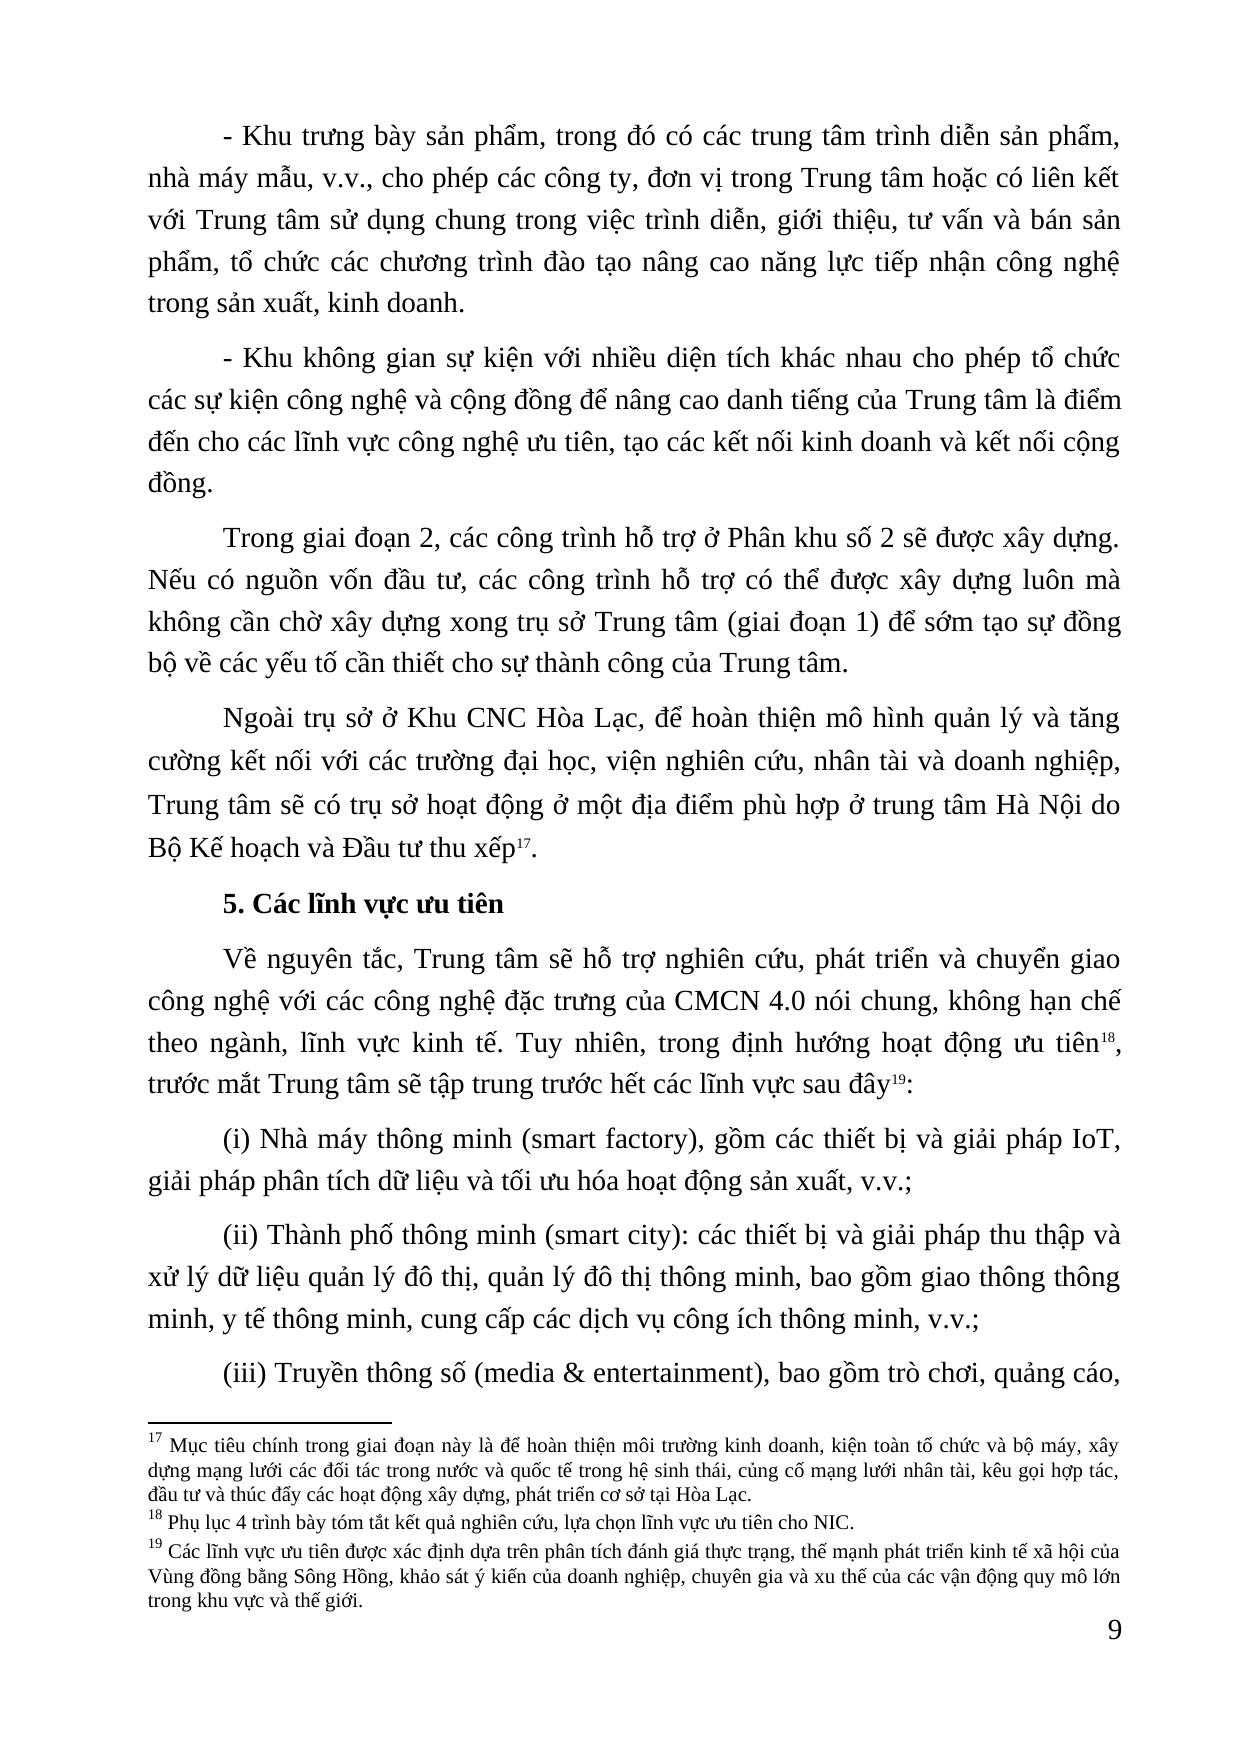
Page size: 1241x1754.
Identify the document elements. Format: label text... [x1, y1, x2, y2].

text - Khu không gian sự kiện với nhiều diện tích khác nhau cho phép tổ chức các sự kiện công nghệ và cộng đồng để nâng cao danh tiếng của Trung tâm là điểm đến cho các lĩnh vực công nghệ ưu tiên, tạo các kết nối kinh doanh và kết nối cộng đồng. [148, 340, 1122, 499]
text (ii) Thành phố thông minh (smart city): các thiết bị và giải pháp thu thập và xử lý dữ liệu quản lý đô thị, quản lý đô thị thông minh, bao gồm giao thông thông minh, y tế thông minh, cung cấp các dịch vụ công ích thông minh, v.v.; [148, 1217, 1122, 1334]
text - Khu trưng bày sản phẩm, trong đó có các trung tâm trình diễn sản phẩm, nhà máy mẫu, v.v., cho phép các công ty, đơn vị trong Trung tâm hoặc có liên kết với Trung tâm sử dụng chung trong việc trình diễn, giới thiệu, tư vấn và bán sản phẩm, tổ chức các chương trình đào tạo nâng cao năng lực tiếp nhận công nghệ trong sản xuất, kinh doanh. [148, 118, 1122, 319]
text Trong giai đoạn 2, các công trình hỗ trợ ở Phân khu số 2 sẽ được xây dựng. Nếu có nguồn vốn đầu tư, các công trình hỗ trợ có thể được xây dựng luôn mà không cần chờ xây dựng xong trụ sở Trung tâm (giai đoạn 1) để sớm tạo sự đồng bộ về các yếu tố cần thiết cho sự thành công của Trung tâm. [148, 520, 1122, 679]
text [148, 1355, 1122, 1389]
text Về nguyên tắc, Trung tâm sẽ hỗ trợ nghiên cứu, phát triển và chuyển giao công nghệ với các công nghệ đặc trưng của CMCN 4.0 nói chung, không hạn chế theo ngành, lĩnh vực kinh tế. Tuy nhiên, trong định hướng hoạt động ưu tiên, trước mắt Trung tâm sẽ tập trung trước hết các lĩnh vực sau đây: [148, 941, 1122, 1100]
subtitle 5. Các lĩnh vực ưu tiên [148, 887, 1122, 920]
text Ngoài trụ sở ở Khu CNC Hòa Lạc, để hoàn thiện mô hình quản lý và tăng cường kết nối với các trường đại học, viện nghiên cứu, nhân tài và doanh nghiệp, Trung tâm sẽ có trụ sở hoạt động ở một địa điểm phù hợp ở trung tâm Hà Nội do Bộ Kế hoạch và Đầu tư thu xếp. [148, 700, 1122, 864]
text (i) Nhà máy thông minh (smart factory), gồm các thiết bị và giải pháp IoT, giải pháp phân tích dữ liệu và tối ưu hóa hoạt động sản xuất, v.v.; [148, 1121, 1122, 1196]
